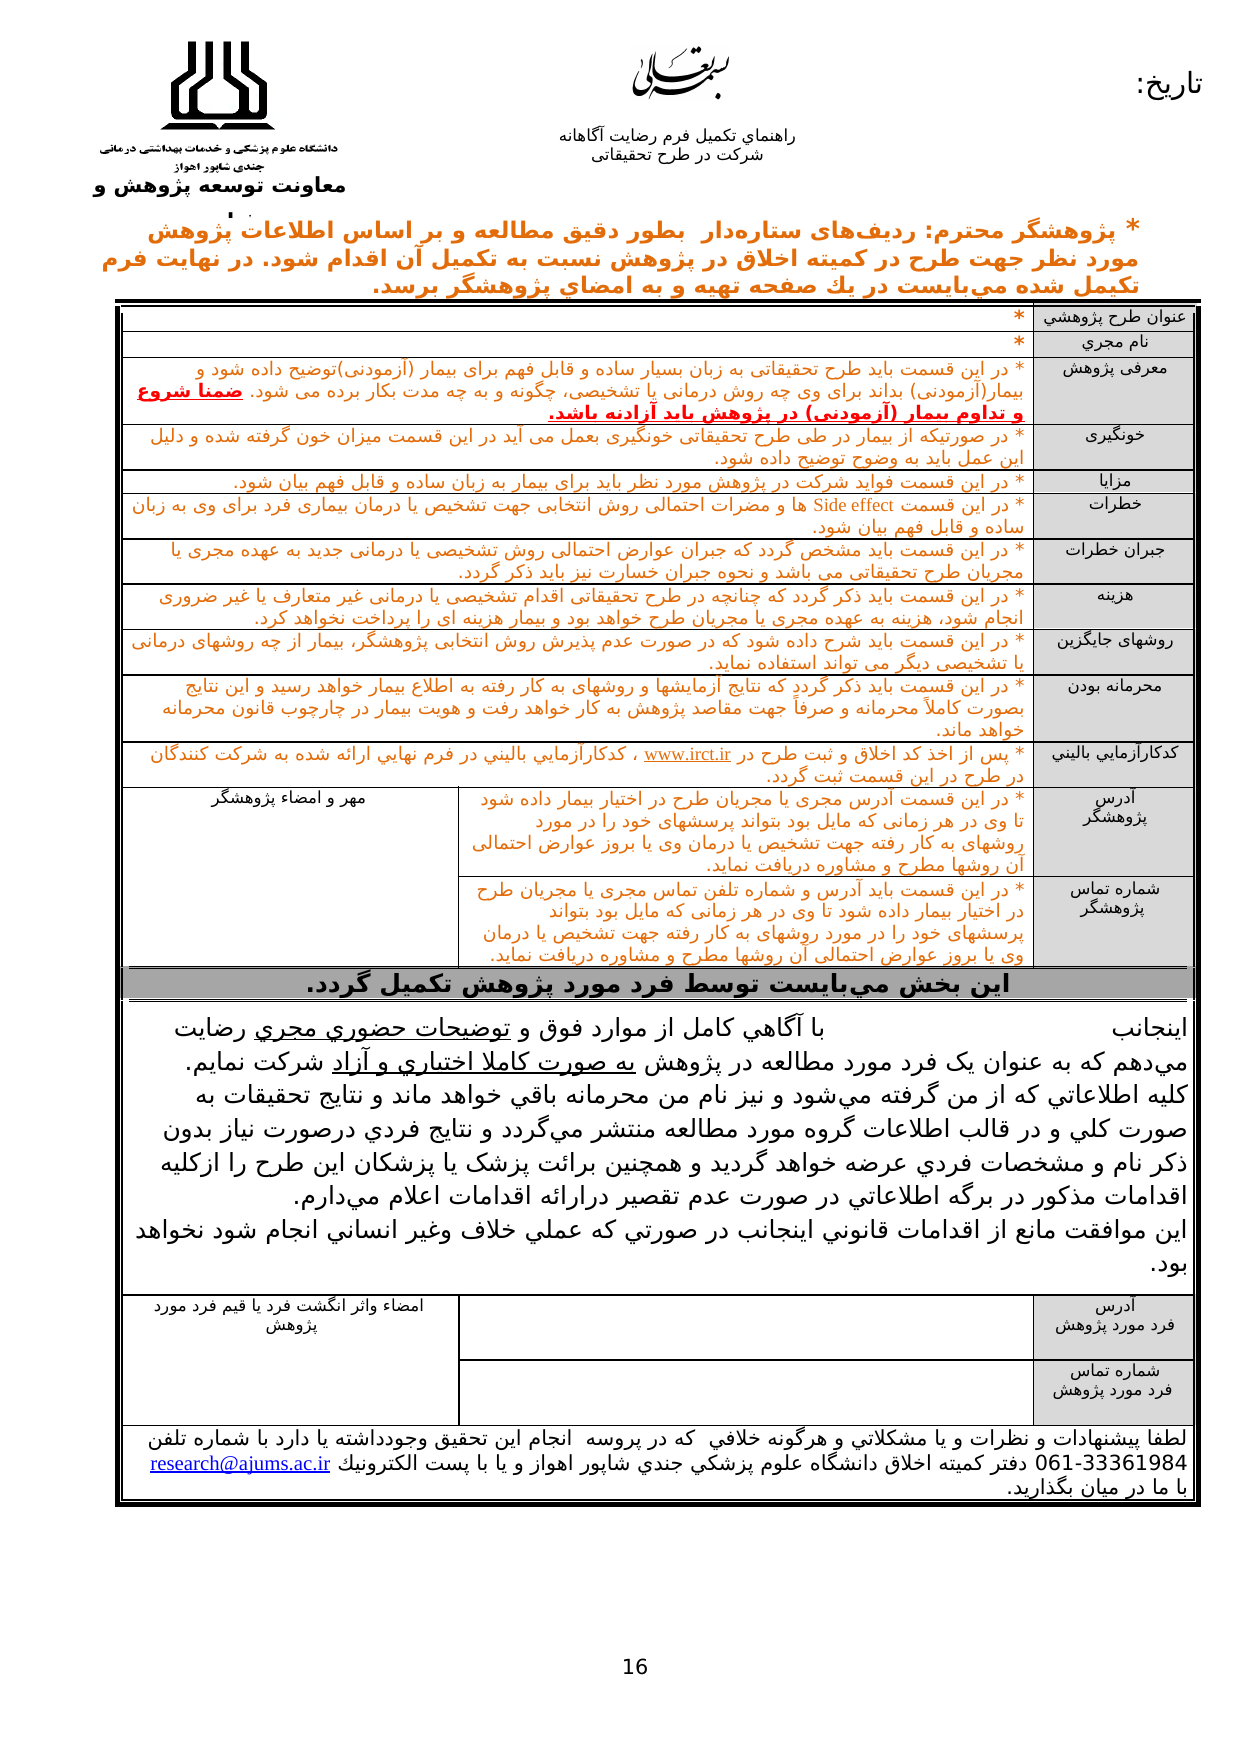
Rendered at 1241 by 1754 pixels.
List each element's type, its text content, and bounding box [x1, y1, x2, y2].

table_cell آدرس فرد مورد پژوهش [1034, 1296, 1193, 1359]
table_header عنوان طرح پژوهشي [1034, 303, 1197, 331]
table_cell * در این قسمت باید ذکر گردد که نتایج آزمایشها و روشهای به کار رفته به اطلاع بیمار خواهد رسید و این نتایج بصورت کاملاً محرمانه و صرفاً جهت مقاصد پژوهش به کار خواهد رفت و هویت بیمار در چارچوب قانون محرمانه خواهد ماند. [123, 676, 1033, 741]
table_cell * در این قسمت Side effect ها و مضرات احتمالی روش انتخابی جهت تشخیص یا درمان بیماری فرد برای وی به زبان ساده و قابل فهم بیان شود. [123, 494, 1033, 538]
table_cell هزینه [1034, 585, 1193, 628]
table_cell آدرس پژوهشگر [1034, 788, 1193, 876]
table_cell * در این قسمت باید طرح تحقیقاتی به زبان بسیار ساده و قابل فهم برای بیمار (آزمودنی)توضیح داده شود و بیمار(آزمودنی) بداند برای وی چه روش درمانی یا تشخیصی، چگونه و به چه مدت بکار برده می شود. ضمنا شروع و تداوم بیمار (آزمودنی) در پژوهش باید آزادنه باشد. [123, 358, 1033, 424]
table_cell خونگیری [1034, 425, 1193, 469]
table_cell اينجانب با آگاهي کامل از موارد فوق و توضيحات حضوري مجري رضايت مي‌دهم که به عنوان يک فرد مورد مطالعه در پژوهش به صورت كاملا اختياري و آزاد شرکت نمايم. کليه اطلاعاتي که از من گرفته مي‌شود و نيز نام من محرمانه باقي خواهد ماند و نتايج تحقيقات به صورت کلي و در قالب اطلاعات گروه مورد مطالعه منتشر مي‌گردد و نتايج فردي درصورت نياز بدون ذکر نام و مشخصات فردي عرضه خواهد گرديد و همچنين برائت پزشک يا پزشکان اين طرح را ازکليه اقدامات مذکور در برگه اطلاعاتي در صورت عدم تقصير درارائه اقدامات اعلام مي‌دارم. اين موافقت مانع از اقدامات قانوني اينجانب در صورتي که عملي خلاف وغير انساني انجام شود نخواهد بود. [123, 999, 1194, 1294]
table_cell جبران خطرات [1034, 540, 1193, 583]
table_cell * در صورتیکه از بیمار در طی طرح تحقیقاتی خونگیری بعمل می آید در این قسمت میزان خون گرفته شده و دلیل این عمل باید به وضوح توضیح داده شود. [123, 425, 1033, 469]
table_cell نام مجري [1034, 332, 1193, 357]
table_header * [119, 303, 1033, 331]
table_cell * در این قسمت باید ذکر گردد که چنانچه در طرح تحقیقاتی اقدام تشخیصی یا درمانی غیر متعارف یا غیر ضروری انجام شود، هزینه به عهده مجری یا مجریان طرح خواهد بود و بیمار هزینه ای را پرداخت نخواهد کرد. [123, 585, 1033, 628]
table_cell لطفا پيشنهادات و نظرات و يا مشكلاتي و هرگونه خلافي كه در پروسه انجام اين تحقيق وجودداشته يا دارد با شماره تلفن 33361984-061 دفتر كميته اخلاق دانشگاه علوم پزشكي جندي شاپور اهواز و يا با پست الكترونيك research@ajums.ac.ir با ما در ميان بگذاريد. [123, 1426, 1193, 1499]
table_cell شماره تماس فرد مورد پژوهش [1034, 1361, 1193, 1425]
table_cell امضاء واثر انگشت فرد يا قيم فرد مورد پژوهش [123, 1296, 458, 1425]
table_cell روشهای جایگزین [1034, 630, 1193, 674]
table_cell [460, 1361, 1033, 1425]
table_cell * در این قسمت باید آدرس و شماره تلفن تماس مجری یا مجریان طرح در اختیار بیمار داده شود تا وی در هر زمانی که مایل بود بتواند پرسشهای خود را در مورد روشهای به کار رفته جهت تشخیص یا درمان وی یا بروز عوارض احتمالی آن روشها مطرح و مشاوره دریافت نماید. [459, 877, 1033, 966]
text * پژوهشگر محترم: ردیف‌های ستاره‌دار بطور دقیق مطالعه و بر اساس اطلاعات پژوهش مورد نظر جهت طرح در کمیته اخلاق در پژوهش نسبت به تکمیل آن اقدام شود. در نهايت فرم تكيمل شده مي‌بايست در يك صفحه تهيه و به امضاي پژوهشگر برسد. [100, 214, 1140, 299]
table_cell * در این قسمت باید شرح داده شود که در صورت عدم پذیرش روش انتخابی پژوهشگر، بیمار از چه روشهای درمانی یا تشخیصی دیگر می تواند استفاده نماید. [123, 630, 1033, 674]
table_cell * [123, 332, 1033, 357]
table_cell * در این قسمت آدرس مجری یا مجریان طرح در اختیار بیمار داده شود تا وی در هر زمانی که مایل بود بتواند پرسشهای خود را در مورد روشهای به کار رفته جهت تشخیص یا درمان وی یا بروز عوارض احتمالی آن روشها مطرح و مشاوره دریافت نماید. [459, 788, 1033, 876]
table_cell * پس از اخذ كد اخلاق و ثبت طرح در www.irct.ir ، كدكارآزمايي باليني در فرم نهايي ارائه شده به شركت كنندگان در طرح در اين قسمت ثبت گردد. [123, 743, 1033, 786]
table_cell * در این قسمت باید مشخص گردد که جبران عوارض احتمالی روش تشخیصی یا درمانی جدید به عهده مجری یا مجریان طرح تحقیقاتی می باشد و نحوه جبران خسارت نیز باید ذکر گردد. [123, 540, 1033, 583]
picture [630, 45, 729, 100]
table_cell مزایا [1034, 471, 1193, 492]
table_cell * در این قسمت فواید شرکت در پژوهش مورد نظر باید برای بیمار به زبان ساده و قابل فهم بیان شود. [123, 471, 1033, 492]
table_cell خطرات [1034, 494, 1193, 538]
table_cell معرفی پژوهش [1034, 358, 1193, 424]
table_cell [460, 1296, 1033, 1359]
table_cell اين بخش مي‌بايست توسط فرد مورد پژوهش تكميل گردد. [120, 966, 1196, 998]
picture [94, 33, 346, 191]
table_cell مهر و امضاء پژوهشگر [123, 788, 458, 966]
table_cell كدكارآزمايي باليني [1034, 743, 1193, 786]
table_cell شماره تماس پژوهشگر [1034, 877, 1193, 966]
table_cell محرمانه بودن [1034, 676, 1193, 741]
